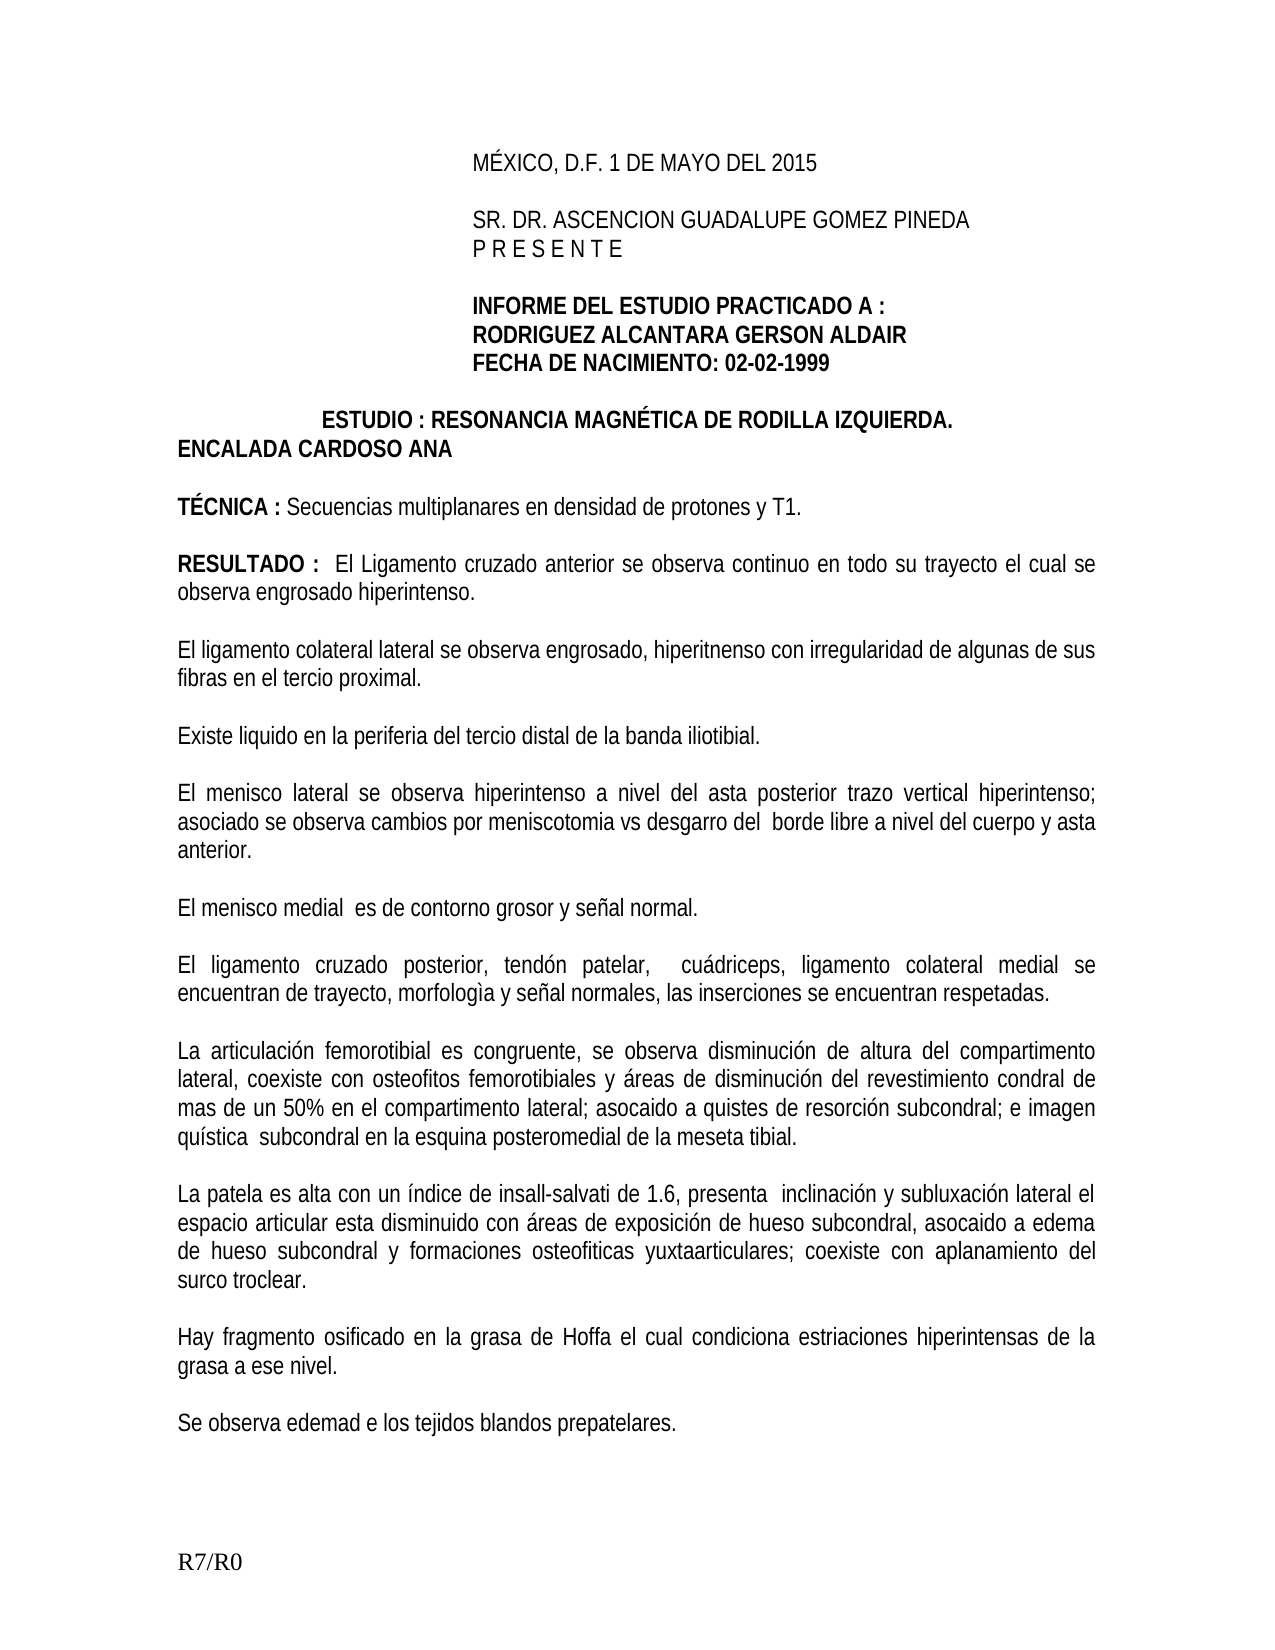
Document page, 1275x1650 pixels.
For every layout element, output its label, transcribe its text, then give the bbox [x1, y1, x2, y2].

text P R E S E N T E [398, 234, 1098, 262]
text SR. DR. ASCENCION GUADALUPE GOMEZ PINEDA [398, 205, 1098, 234]
text El menisco lateral se observa hiperintenso a nivel del asta posterior trazo vertical hiperintenso; asociado se observa cambios por meniscotomia vs desgarro del borde libre a nivel del cuerpo y asta anterior. [177, 778, 1098, 864]
text Existe liquido en la periferia del tercio distal de la banda iliotibial. [177, 721, 1098, 749]
text ENCALADA CARDOSO ANA [177, 434, 1098, 463]
text RODRIGUEZ ALCANTARA GERSON ALDAIR [398, 319, 1098, 348]
text ESTUDIO : RESONANCIA MAGNÉTICA DE RODILLA IZQUIERDA. [177, 406, 1098, 434]
text Hay fragmento osificado en la grasa de Hoffa el cual condiciona estriaciones hiperintensas de la grasa a ese nivel. [177, 1322, 1098, 1379]
text Se observa edemad e los tejidos blandos prepatelares. [177, 1408, 1098, 1437]
text RESULTADO : El Ligamento cruzado anterior se observa continuo en todo su trayecto el cual se observa engrosado hiperintenso. [177, 549, 1098, 606]
text La patela es alta con un índice de insall-salvati de 1.6, presenta inclinación y subluxación lateral el espacio articular esta disminuido con áreas de exposición de hueso subcondral, asocaido a edema de hueso subcondral y formaciones osteofiticas yuxtaarticulares; coexiste con aplanamiento del surco troclear. [177, 1179, 1098, 1293]
text El ligamento colateral lateral se observa engrosado, hiperitnenso con irregularidad de algunas de sus fibras en el tercio proximal. [177, 635, 1098, 692]
text FECHA DE NACIMIENTO: 02-02-1999 [398, 348, 1098, 377]
text El ligamento cruzado posterior, tendón patelar, cuádriceps, ligamento colateral medial se encuentran de trayecto, morfologìa y señal normales, las inserciones se encuentran respetadas. [177, 950, 1098, 1007]
text MÉXICO, D.F. 1 DE MAYO DEL 2015 [398, 148, 1098, 176]
text INFORME DEL ESTUDIO PRACTICADO A : [398, 291, 1098, 319]
text TÉCNICA : Secuencias multiplanares en densidad de protones y T1. [177, 491, 1098, 520]
text El menisco medial es de contorno grosor y señal normal. [177, 892, 1098, 921]
text La articulación femorotibial es congruente, se observa disminución de altura del compartimento lateral, coexiste con osteofitos femorotibiales y áreas de disminución del revestimiento condral de mas de un 50% en el compartimento lateral; asocaido a quistes de resorción subcondral; e imagen quística subcondral en la esquina posteromedial de la meseta tibial. [177, 1036, 1098, 1150]
